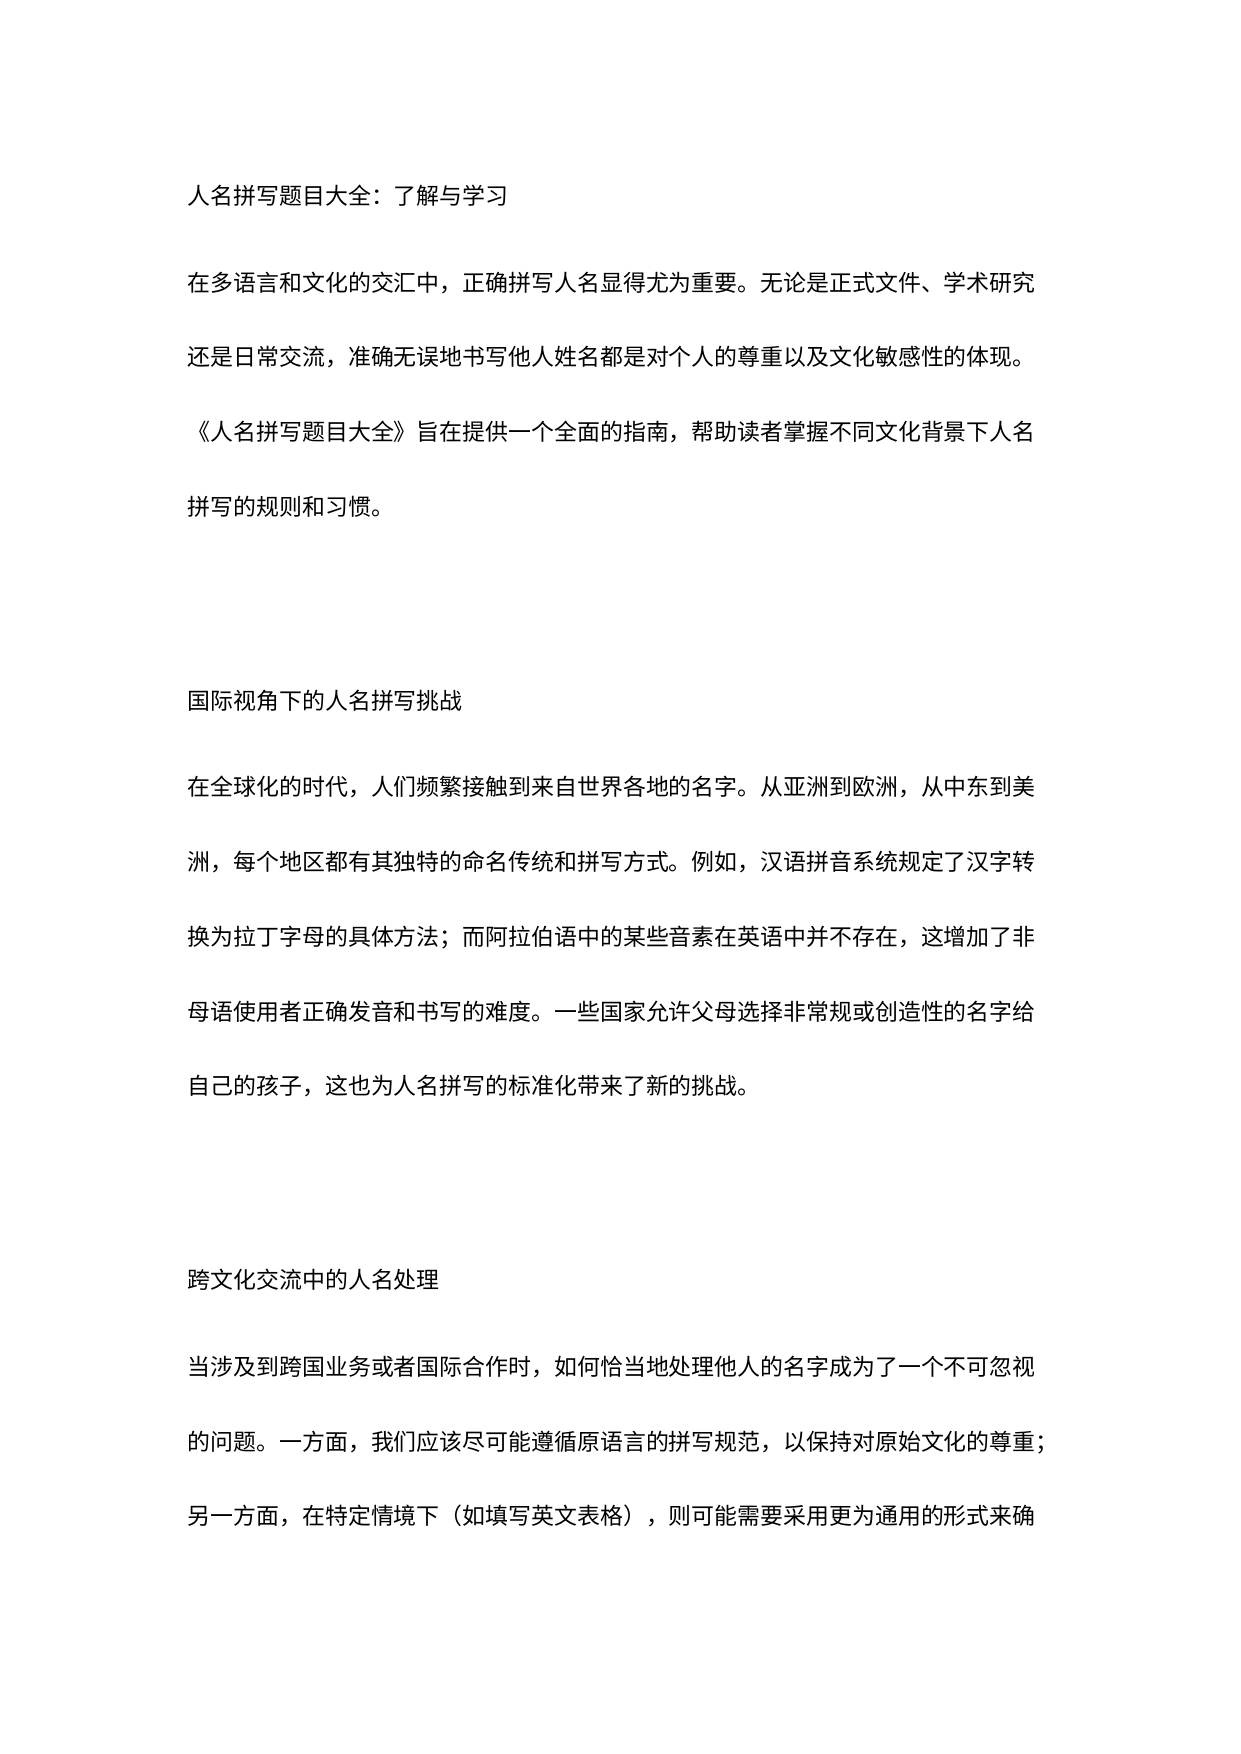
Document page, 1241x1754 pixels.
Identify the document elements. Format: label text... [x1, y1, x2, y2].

text 国际视角下的人名拼写挑战 [187, 667, 1053, 732]
text 在全球化的时代，人们频繁接触到来自世界各地的名字。从亚洲到欧洲，从中东到美洲，每个地区都有其独特的命名传统和拼写方式。例如，汉语拼音系统规定了汉字转换为拉丁字母的具体方法；而阿拉伯语中的某些音素在英语中并不存在，这增加了非母语使用者正确发音和书写的难度。一些国家允许父母选择非常规或创造性的名字给自己的孩子，这也为人名拼写的标准化带来了新的挑战。 [187, 753, 1053, 1117]
text 跨文化交流中的人名处理 [187, 1246, 1053, 1311]
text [187, 1333, 1053, 1547]
text 人名拼写题目大全：了解与学习 [187, 162, 1053, 227]
text 在多语言和文化的交汇中，正确拼写人名显得尤为重要。无论是正式文件、学术研究还是日常交流，准确无误地书写他人姓名都是对个人的尊重以及文化敏感性的体现。《人名拼写题目大全》旨在提供一个全面的指南，帮助读者掌握不同文化背景下人名拼写的规则和习惯。 [187, 248, 1053, 538]
